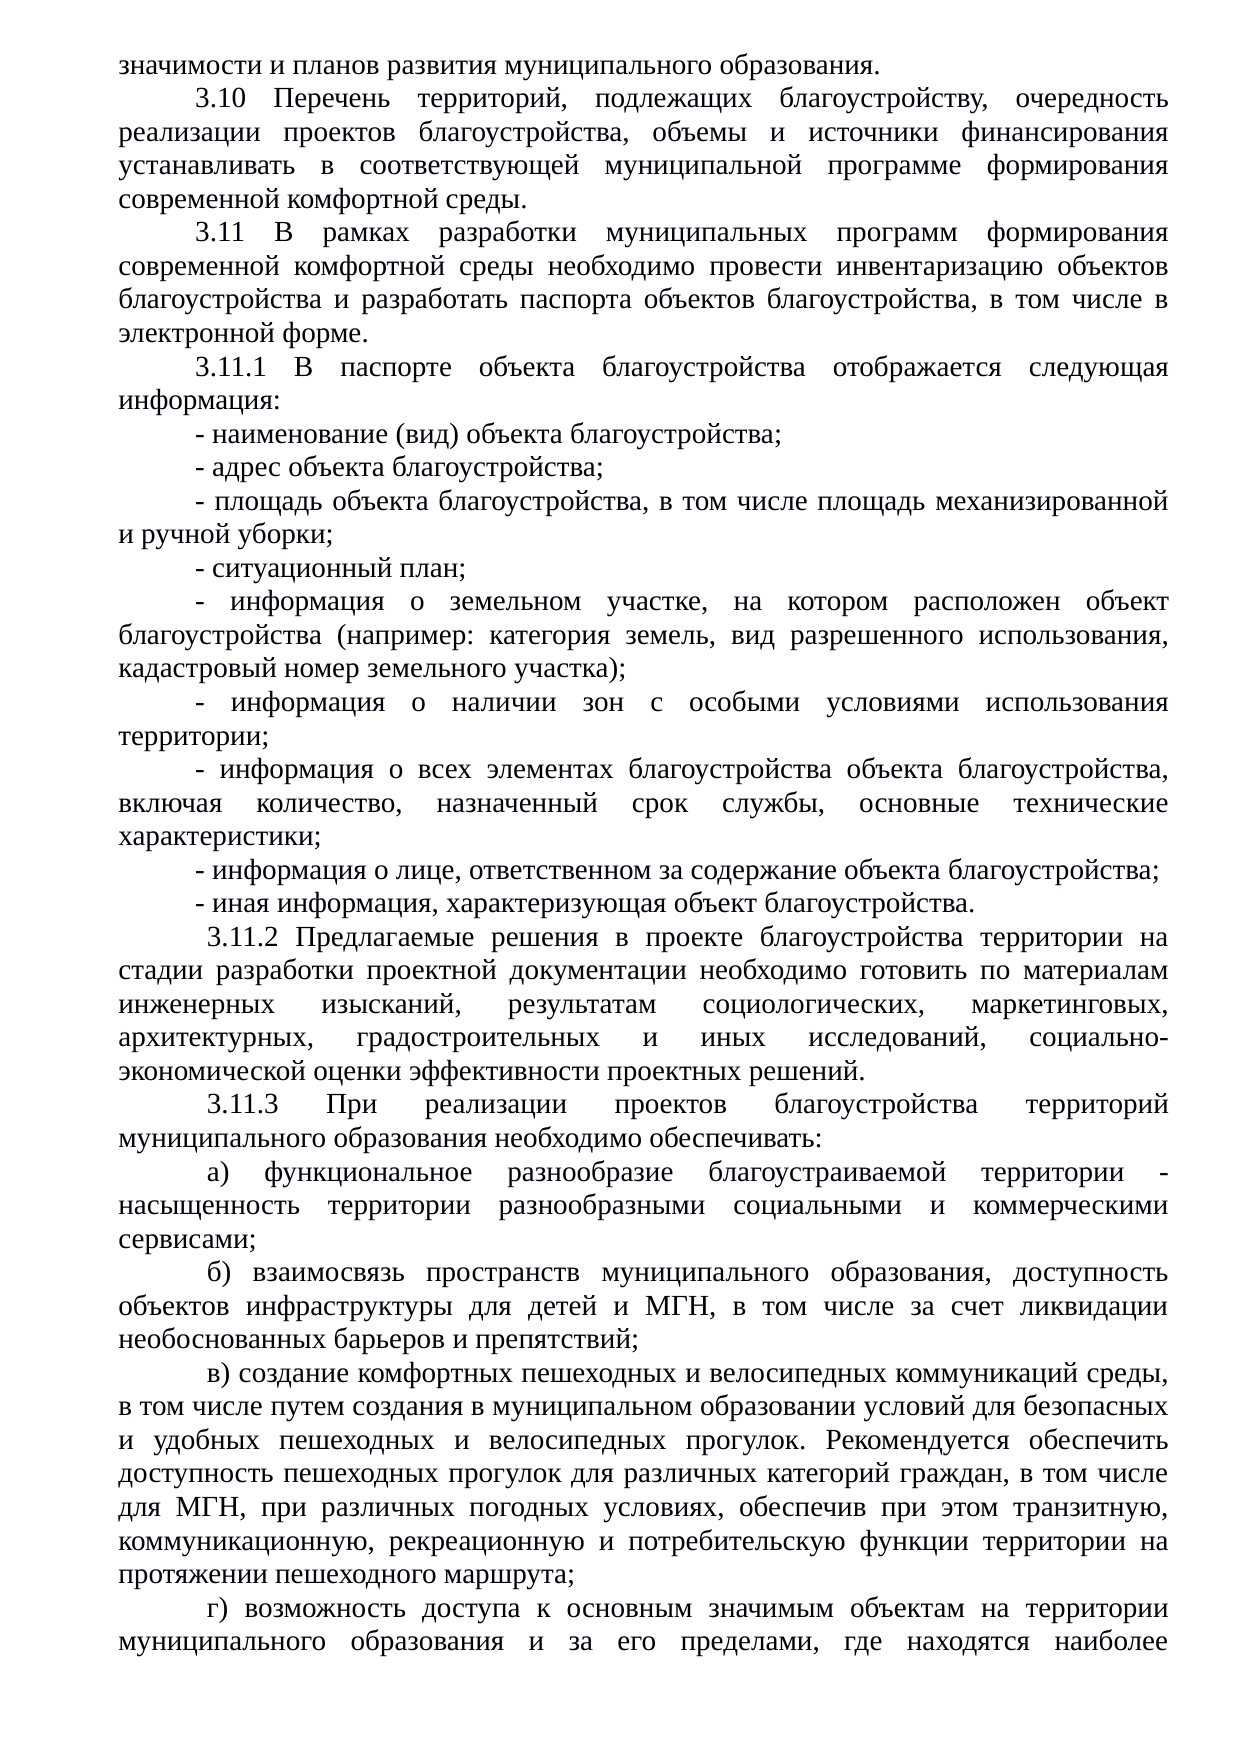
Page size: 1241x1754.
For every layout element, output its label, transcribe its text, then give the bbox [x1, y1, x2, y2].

text 3.11.2 Предлагаемые решения в проекте благоустройства территории на стадии разработки проектной документации необходимо готовить по материалам инженерных изысканий, результатам социологических, маркетинговых, архитектурных, градостроительных и иных исследований, социально-экономической оценки эффективности проектных решений. [118, 919, 1169, 1087]
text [118, 1590, 1169, 1657]
text б) взаимосвязь пространств муниципального образования, доступность объектов инфраструктуры для детей и МГН, в том числе за счет ликвидации необоснованных барьеров и препятствий; [118, 1254, 1169, 1355]
text - ситуационный план; [118, 550, 1169, 583]
text - информация о наличии зон с особыми условиями использования территории; [118, 684, 1169, 751]
text - наименование (вид) объекта благоустройства; [118, 416, 1169, 449]
text 3.10 Перечень территорий, подлежащих благоустройству, очередность реализации проектов благоустройства, объемы и источники финансирования устанавливать в соответствующей муниципальной программе формирования современной комфортной среды. [118, 80, 1169, 214]
text - информация о всех элементах благоустройства объекта благоустройства, включая количество, назначенный срок службы, основные технические характеристики; [118, 751, 1169, 852]
text - площадь объекта благоустройства, в том числе площадь механизированной и ручной уборки; [118, 483, 1169, 550]
text 3.11.1 В паспорте объекта благоустройства отображается следующая информация: [118, 349, 1169, 416]
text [118, 47, 1169, 80]
text в) создание комфортных пешеходных и велосипедных коммуникаций среды, в том числе путем создания в муниципальном образовании условий для безопасных и удобных пешеходных и велосипедных прогулок. Рекомендуется обеспечить доступность пешеходных прогулок для различных категорий граждан, в том числе для МГН, при различных погодных условиях, обеспечив при этом транзитную, коммуникационную, рекреационную и потребительскую функции территории на протяжении пешеходного маршрута; [118, 1355, 1169, 1590]
text - иная информация, характеризующая объект благоустройства. [118, 885, 1169, 919]
text - информация о земельном участке, на котором расположен объект благоустройства (например: категория земель, вид разрешенного использования, кадастровый номер земельного участка); [118, 583, 1169, 684]
text 3.11.3 При реализации проектов благоустройства территорий муниципального образования необходимо обеспечивать: [118, 1087, 1169, 1154]
text - информация о лице, ответственном за содержание объекта благоустройства; [118, 852, 1169, 885]
text а) функциональное разнообразие благоустраиваемой территории - насыщенность территории разнообразными социальными и коммерческими сервисами; [118, 1154, 1169, 1254]
text 3.11 В рамках разработки муниципальных программ формирования современной комфортной среды необходимо провести инвентаризацию объектов благоустройства и разработать паспорта объектов благоустройства, в том числе в электронной форме. [118, 214, 1169, 349]
text - адрес объекта благоустройства; [118, 449, 1169, 483]
